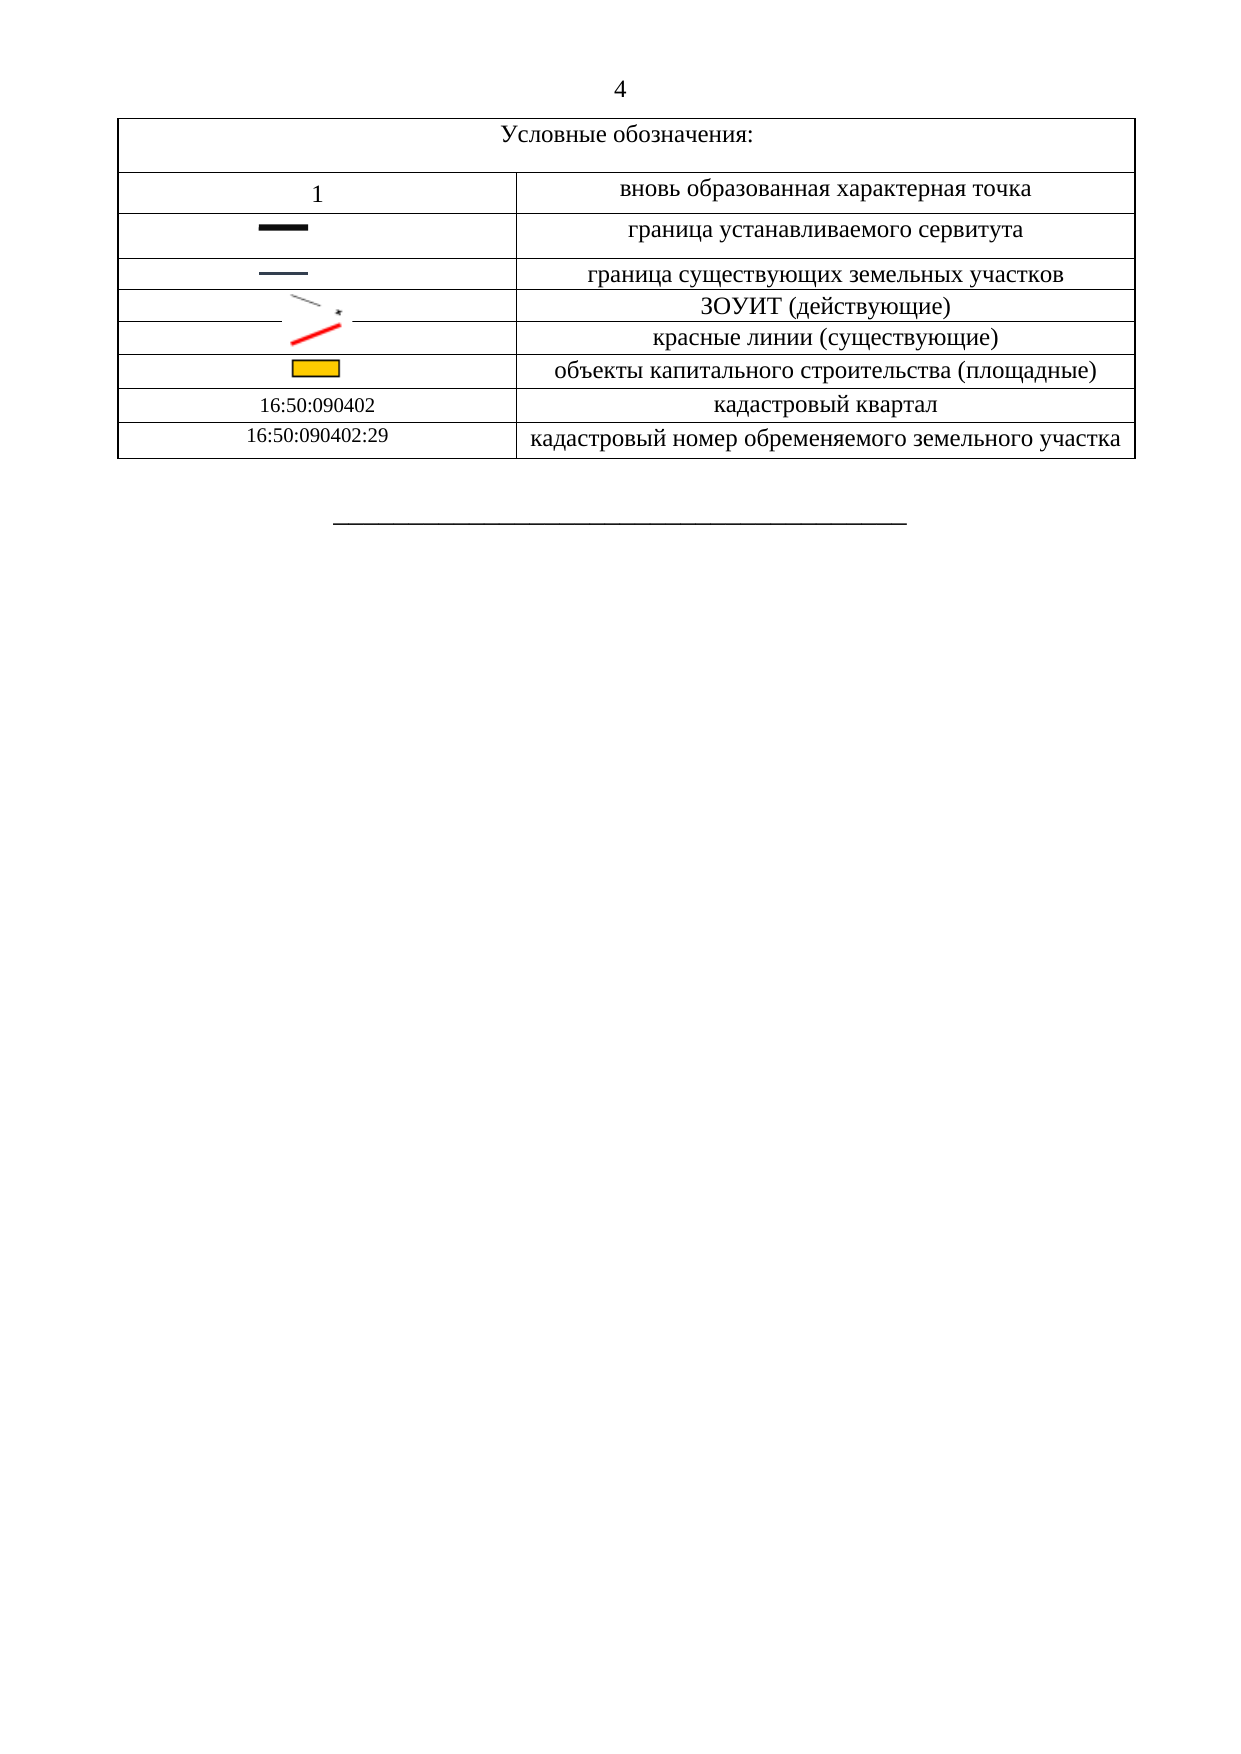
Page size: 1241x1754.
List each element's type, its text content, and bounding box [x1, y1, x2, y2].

table_cell граница устанавливаемого сервитута [517, 214, 1134, 258]
table_cell объекты капитального строительства (площадные) [517, 355, 1134, 388]
table_cell вновь образованная характерная точка [517, 173, 1134, 213]
picture [282, 321, 353, 350]
picture [282, 355, 353, 384]
table_cell 1 [119, 173, 516, 213]
table_cell [119, 355, 516, 388]
table_cell кадастровый номер обременяемого земельного участка [517, 423, 1134, 458]
picture [281, 290, 352, 317]
table_cell [119, 259, 516, 289]
table_cell кадастровый квартал [517, 389, 1134, 422]
table_cell граница существующих земельных участков [517, 259, 1134, 289]
table_cell [119, 214, 516, 258]
table_cell ЗОУИТ (действующие) [517, 290, 1134, 321]
table_cell красные линии (существующие) [517, 322, 1134, 354]
table_cell [119, 322, 516, 354]
text ______________________________________ [118, 493, 1122, 528]
table_cell 16:50:090402:29 [119, 423, 516, 458]
table_cell [119, 290, 516, 321]
table_cell 16:50:090402 [119, 389, 516, 422]
table_cell Условные обозначения: [119, 119, 1134, 172]
